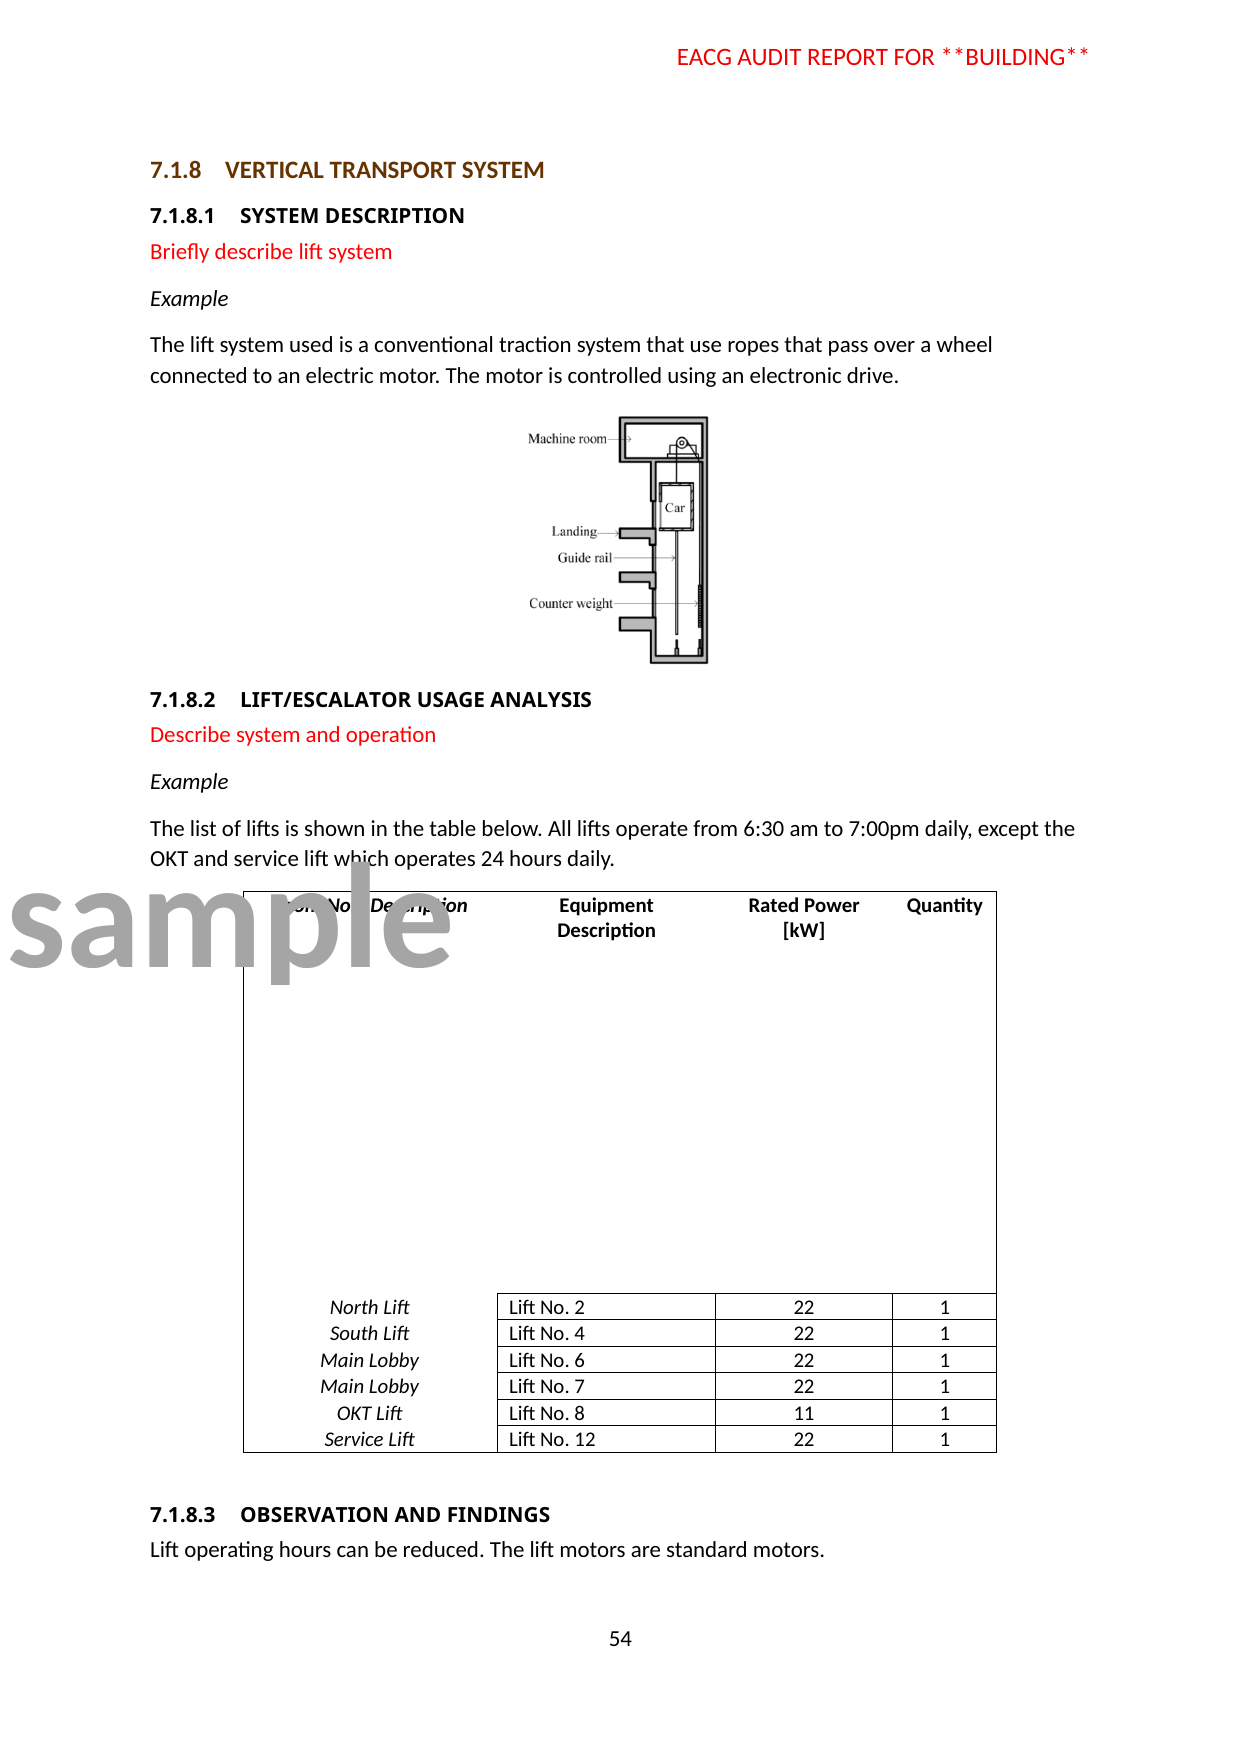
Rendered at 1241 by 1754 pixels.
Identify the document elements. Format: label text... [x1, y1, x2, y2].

text Example [150, 284, 1090, 312]
table_cell Lift No. 8 [498, 1400, 715, 1425]
table_cell 22 [716, 1426, 892, 1452]
picture [498, 407, 742, 666]
table_cell Service Lift [244, 1425, 497, 1452]
table_cell 22 [716, 1320, 892, 1346]
table_header Equipment Description [498, 892, 715, 1293]
table_cell Lift No. 6 [498, 1347, 715, 1372]
table_cell 11 [716, 1400, 892, 1425]
table_cell 22 [716, 1373, 892, 1399]
subtitle VERTICAL TRANSPORT SYSTEM [150, 154, 1090, 185]
subtitle OBSERVATION AND FINDINGS [150, 1500, 1090, 1528]
text The list of lifts is shown in the table below. All lifts operate from 6:30 am to 7:00pm daily, except the OKT and service lift which operates 24 hours daily. [150, 814, 1090, 872]
table_cell Main Lobby [244, 1346, 497, 1372]
table_cell OKT Lift [244, 1399, 497, 1425]
table_header Quantity [893, 892, 996, 1293]
table_cell Lift No. 2 [498, 1294, 715, 1319]
table_cell North Lift [244, 1293, 497, 1319]
text The lift system used is a conventional traction system that use ropes that pass over a wheel connected to an electric motor. The motor is controlled using an electronic drive. [150, 331, 1090, 389]
table_cell Main Lobby [244, 1372, 497, 1399]
table_cell 1 [893, 1347, 996, 1372]
table_cell 1 [893, 1294, 996, 1319]
subtitle LIFT/ESCALATOR USAGE ANALYSIS [150, 685, 1090, 713]
table_header Room No./ Description [244, 892, 498, 1293]
table_cell Lift No. 4 [498, 1320, 715, 1346]
text Briefly describe lift system [150, 237, 1090, 265]
text Example [150, 767, 1090, 795]
table_cell 1 [893, 1426, 996, 1452]
table_cell Lift No. 7 [498, 1373, 715, 1399]
table_cell 1 [893, 1320, 996, 1346]
table_cell 1 [893, 1400, 996, 1425]
table_cell 22 [716, 1347, 892, 1372]
text Lift operating hours can be reduced. The lift motors are standard motors. [150, 1535, 1090, 1563]
table_cell South Lift [244, 1319, 497, 1346]
table_header Rated Power [kW] [715, 892, 892, 1293]
subtitle SYSTEM DESCRIPTION [150, 201, 1090, 230]
text Describe system and operation [150, 720, 1090, 748]
table_cell 1 [893, 1373, 996, 1399]
table_cell Lift No. 12 [498, 1426, 715, 1452]
table_cell 22 [716, 1294, 892, 1319]
